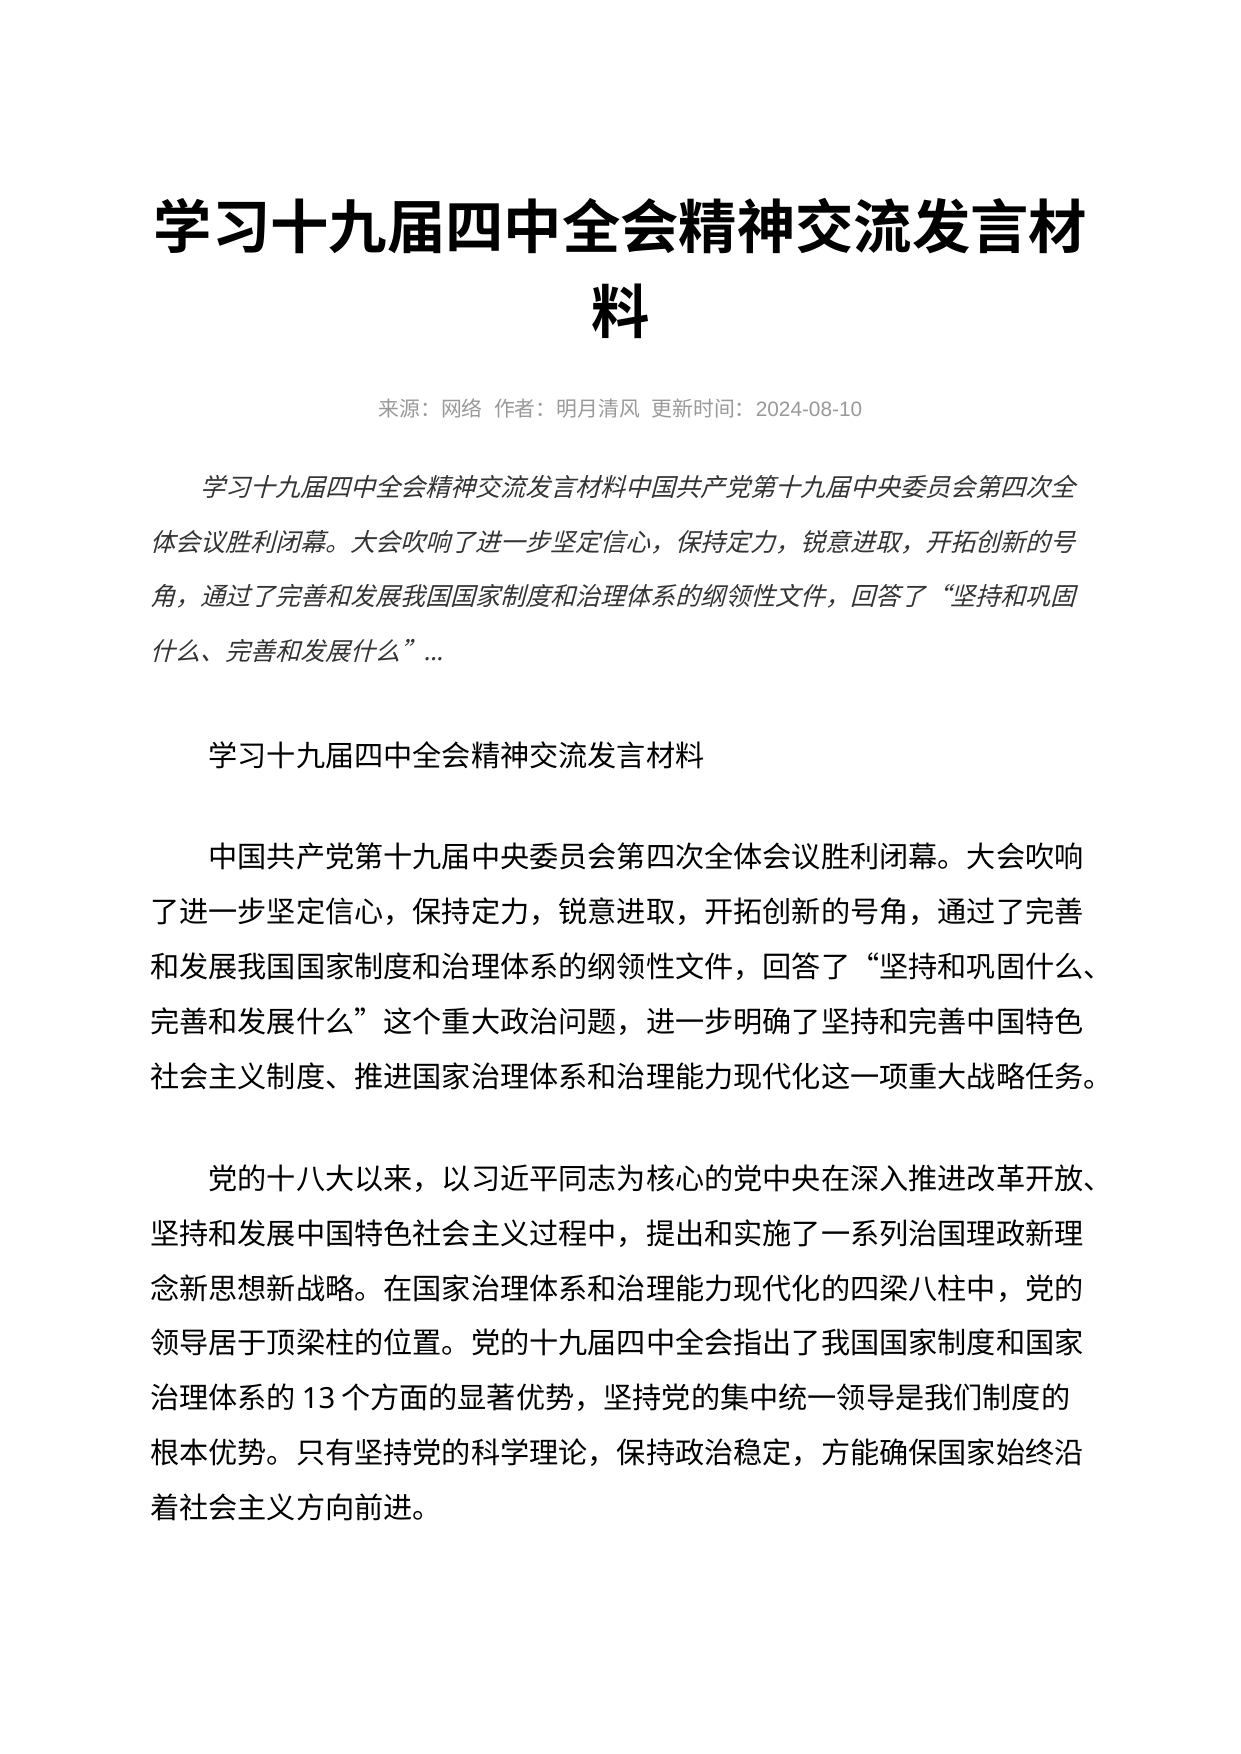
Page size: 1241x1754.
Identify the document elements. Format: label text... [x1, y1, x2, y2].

text 中国共产党第十九届中央委员会第四次全体会议胜利闭幕。大会吹响了进一步坚定信心，保持定力，锐意进取，开拓创新的号角，通过了完善和发展我国国家制度和治理体系的纲领性文件，回答了“坚持和巩固什么、完善和发展什么”这个重大政治问题，进一步明确了坚持和完善中国特色社会主义制度、推进国家治理体系和治理能力现代化这一项重大战略任务。 [150, 834, 1090, 1096]
text 学习十九届四中全会精神交流发言材料 [150, 732, 1090, 774]
text 来源：网络 作者：明月清风 更新时间：2024-08-10 [150, 397, 1090, 421]
text 党的十八大以来，以习近平同志为核心的党中央在深入推进改革开放、坚持和发展中国特色社会主义过程中，提出和实施了一系列治国理政新理念新思想新战略。在国家治理体系和治理能力现代化的四梁八柱中，党的领导居于顶梁柱的位置。党的十九届四中全会指出了我国国家制度和国家治理体系的13个方面的显著优势，坚持党的集中统一领导是我们制度的根本优势。只有坚持党的科学理论，保持政治稳定，方能确保国家始终沿着社会主义方向前进。 [150, 1155, 1090, 1527]
text 学习十九届四中全会精神交流发言材料中国共产党第十九届中央委员会第四次全体会议胜利闭幕。大会吹响了进一步坚定信心，保持定力，锐意进取，开拓创新的号角，通过了完善和发展我国国家制度和治理体系的纲领性文件，回答了“坚持和巩固什么、完善和发展什么”... [150, 468, 1090, 667]
subtitle 学习十九届四中全会精神交流发言材料 [150, 181, 1090, 350]
